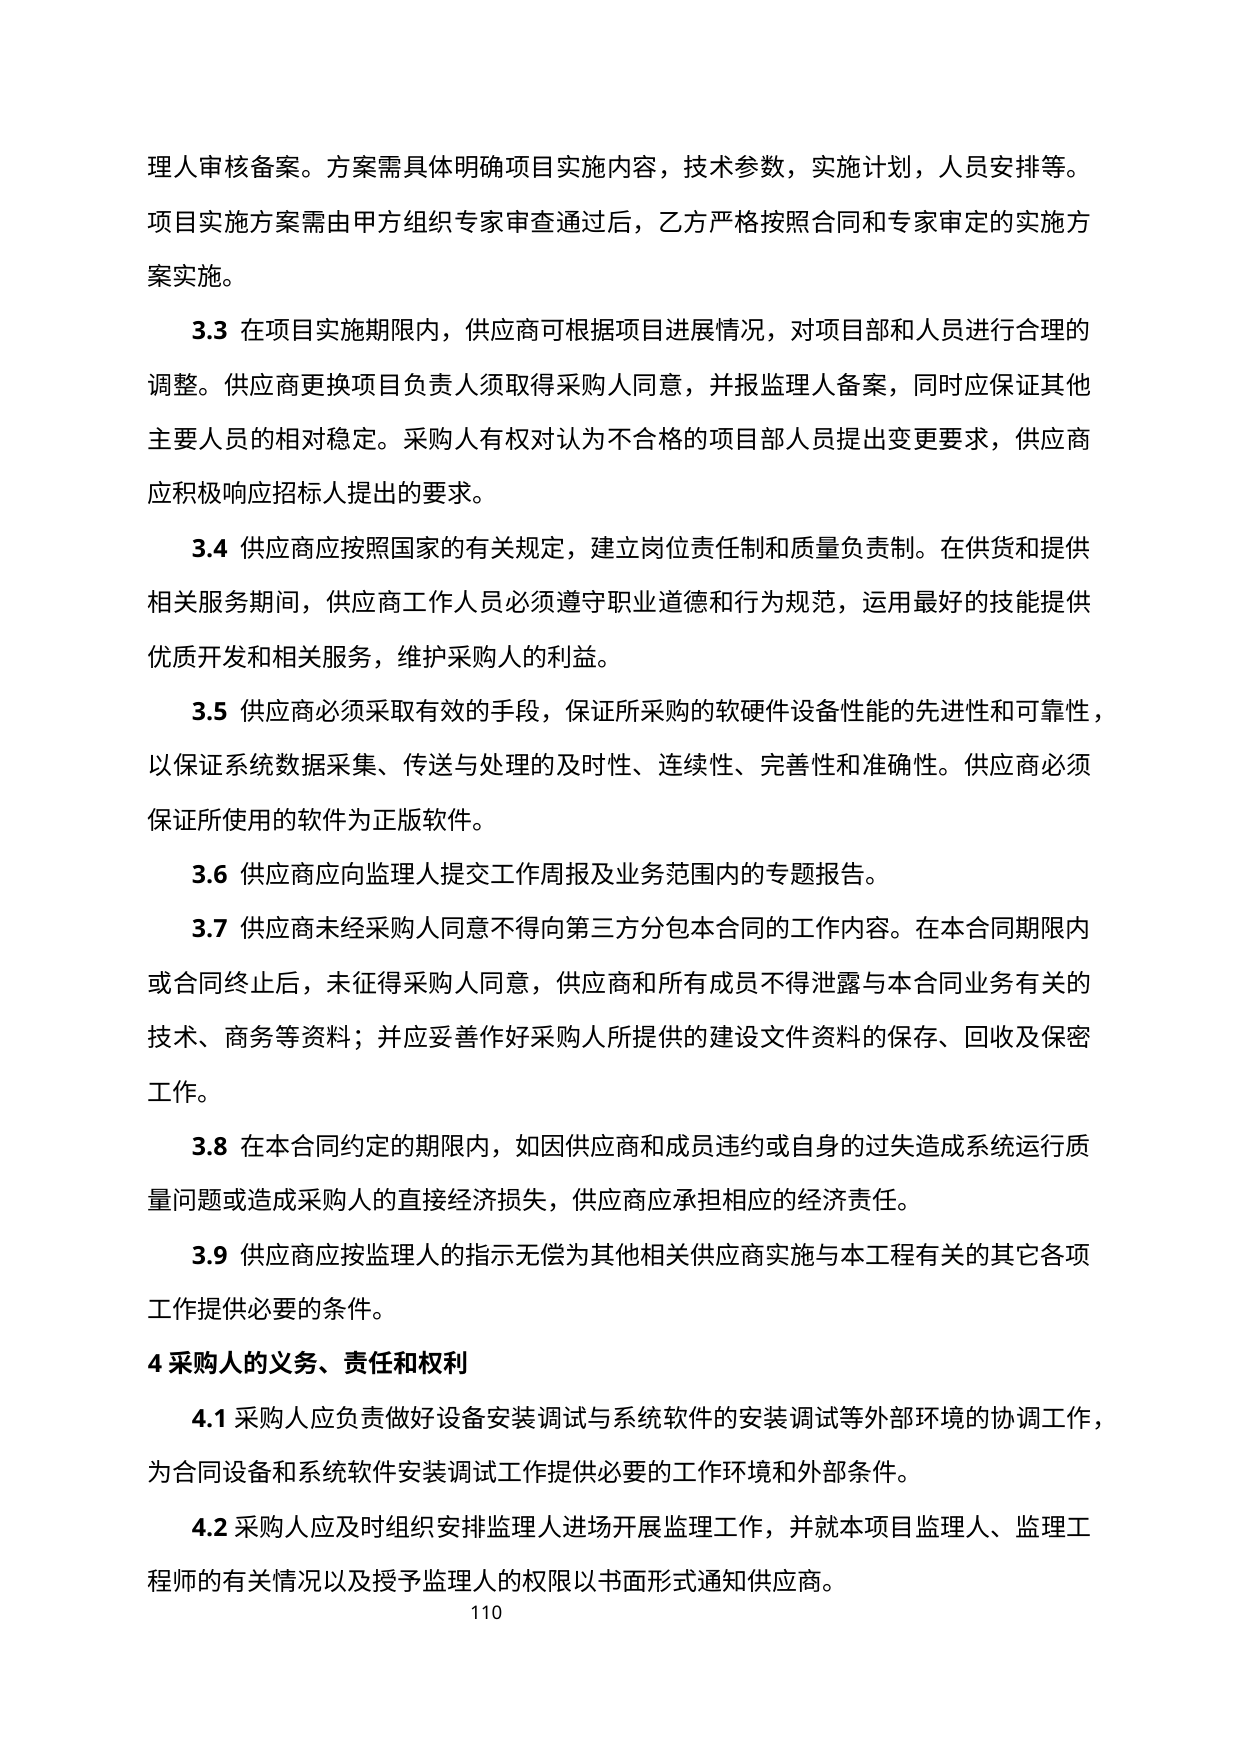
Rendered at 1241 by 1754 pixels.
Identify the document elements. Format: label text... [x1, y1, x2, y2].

text 3.6 供应商应向监理人提交工作周报及业务范围内的专题报告。 [148, 854, 1092, 891]
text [148, 148, 1092, 293]
text 3.5 供应商必须采取有效的手段，保证所采购的软硬件设备性能的先进性和可靠性，以保证系统数据采集、传送与处理的及时性、连续性、完善性和准确性。供应商必须保证所使用的软件为正版软件。 [148, 691, 1092, 836]
text 3.8 在本合同约定的期限内，如因供应商和成员违约或自身的过失造成系统运行质量问题或造成采购人的直接经济损失，供应商应承担相应的经济责任。 [148, 1126, 1092, 1217]
text 3.4 供应商应按照国家的有关规定，建立岗位责任制和质量负责制。在供货和提供相关服务期间，供应商工作人员必须遵守职业道德和行为规范，运用最好的技能提供优质开发和相关服务，维护采购人的利益。 [148, 528, 1092, 673]
text 4.2 采购人应及时组织安排监理人进场开展监理工作，并就本项目监理人、监理工程师的有关情况以及授予监理人的权限以书面形式通知供应商。 [148, 1507, 1092, 1598]
text 3.9 供应商应按监理人的指示无偿为其他相关供应商实施与本工程有关的其它各项工作提供必要的条件。 [148, 1235, 1092, 1326]
text 4.1 采购人应负责做好设备安装调试与系统软件的安装调试等外部环境的协调工作，为合同设备和系统软件安装调试工作提供必要的工作环境和外部条件。 [148, 1398, 1092, 1489]
text 3.3 在项目实施期限内，供应商可根据项目进展情况，对项目部和人员进行合理的调整。供应商更换项目负责人须取得采购人同意，并报监理人备案，同时应保证其他主要人员的相对稳定。采购人有权对认为不合格的项目部人员提出变更要求，供应商应积极响应招标人提出的要求。 [148, 311, 1092, 510]
text 3.7 供应商未经采购人同意不得向第三方分包本合同的工作内容。在本合同期限内或合同终止后，未征得采购人同意，供应商和所有成员不得泄露与本合同业务有关的技术、商务等资料；并应妥善作好采购人所提供的建设文件资料的保存、回收及保密工作。 [148, 909, 1092, 1108]
text 4 采购人的义务、责任和权利 [148, 1344, 1092, 1380]
